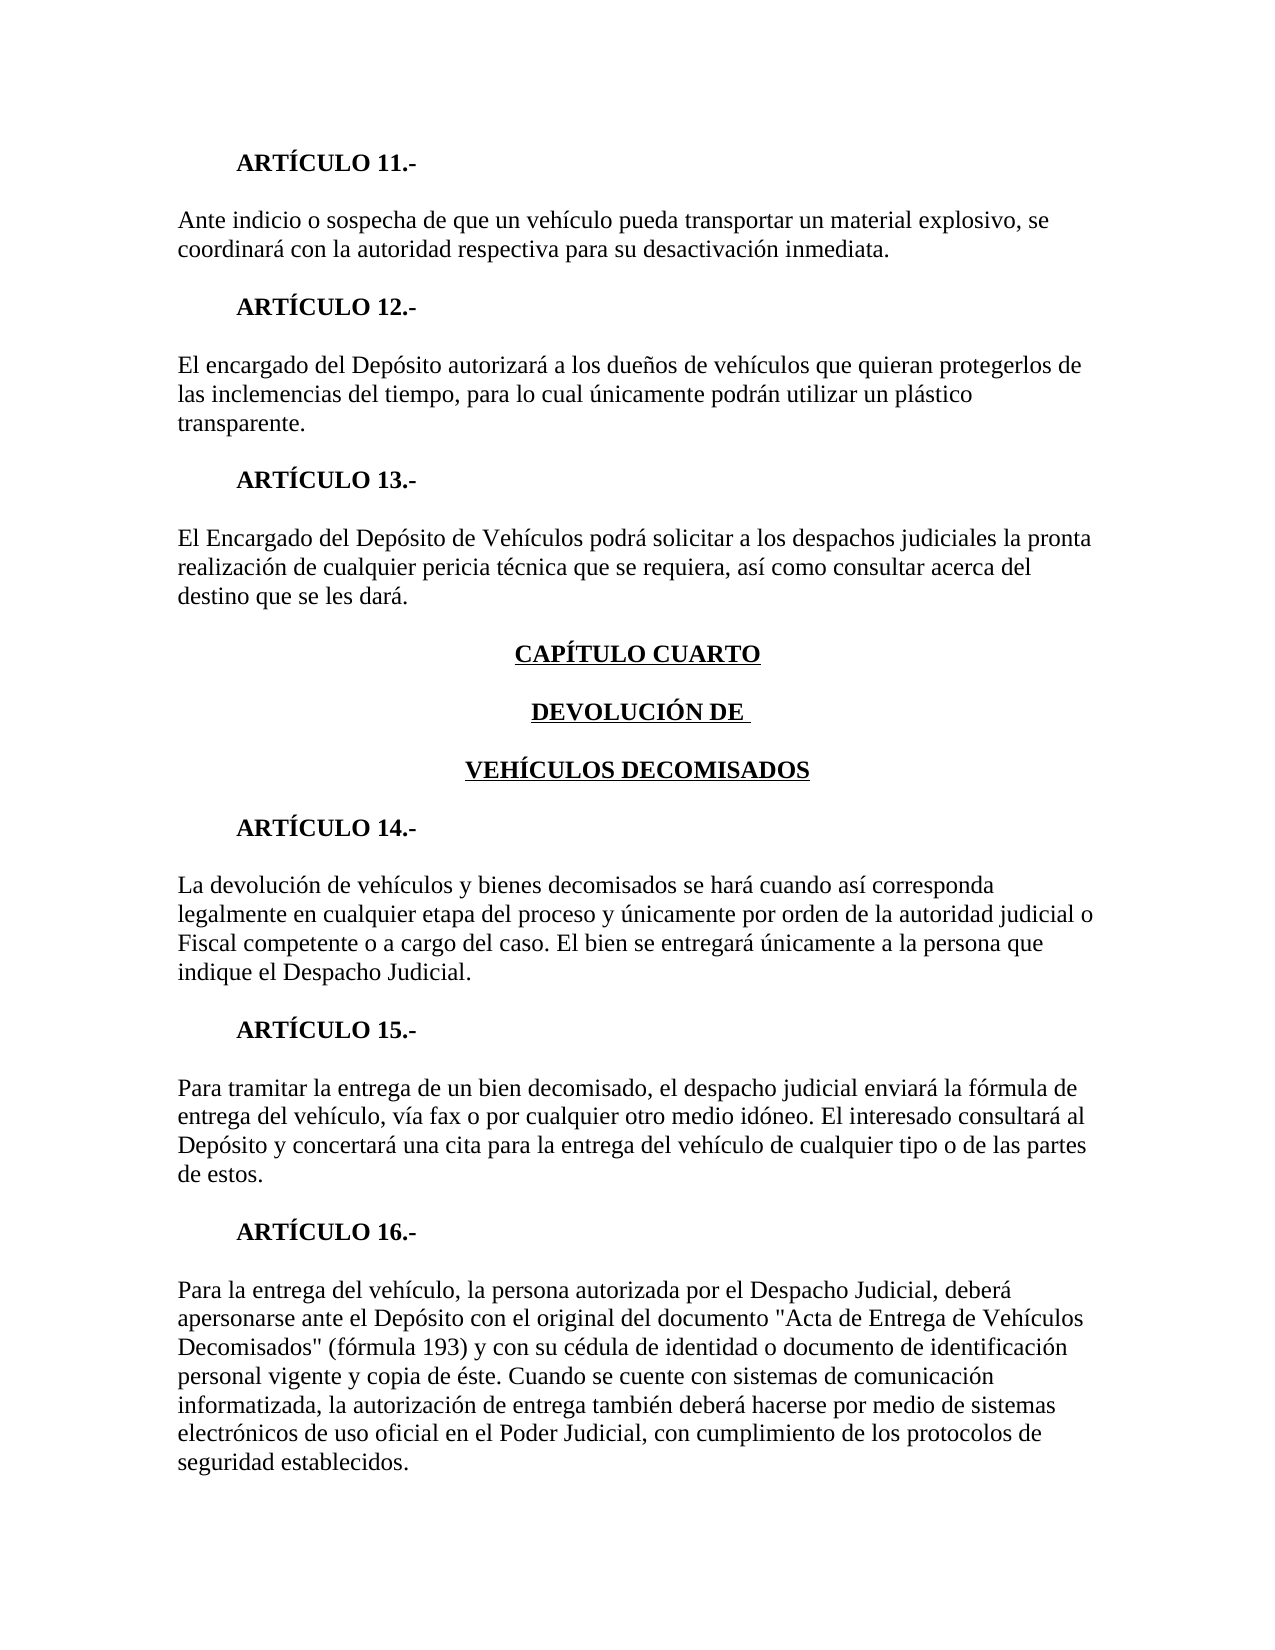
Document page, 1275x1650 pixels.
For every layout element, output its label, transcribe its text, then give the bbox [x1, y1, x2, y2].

text Para la entrega del vehículo, la persona autorizada por el Despacho Judicial, deberá apersonarse ante el Depósito con el original del documento "Acta de Entrega de Vehículos Decomisados" (fórmula 193) y con su cédula de identidad o documento de identificación personal vigente y copia de éste. Cuando se cuente con sistemas de comunicación informatizada, la autorización de entrega también deberá hacerse por medio de sistemas electrónicos de uso oficial en el Poder Judicial, con cumplimiento de los protocolos de seguridad establecidos. [177, 1275, 1098, 1476]
text El encargado del Depósito autorizará a los dueños de vehículos que quieran protegerlos de las inclemencias del tiempo, para lo cual únicamente podrán utilizar un plástico transparente. [177, 350, 1098, 436]
text ARTÍCULO 14.- [177, 813, 1098, 841]
text ARTÍCULO 15.- [177, 1015, 1098, 1043]
text ARTÍCULO 13.- [177, 466, 1098, 494]
text DEVOLUCIÓN DE [177, 697, 1098, 726]
text VEHÍCULOS DECOMISADOS [177, 755, 1098, 783]
text Ante indicio o sospecha de que un vehículo pueda transportar un material explosivo, se coordinará con la autoridad respectiva para su desactivación inmediata. [177, 206, 1098, 263]
text ARTÍCULO 12.- [177, 292, 1098, 321]
text La devolución de vehículos y bienes decomisados se hará cuando así corresponda legalmente en cualquier etapa del proceso y únicamente por orden de la autoridad judicial o Fiscal competente o a cargo del caso. El bien se entregará únicamente a la persona que indique el Despacho Judicial. [177, 871, 1098, 986]
text ARTÍCULO 11.- [177, 148, 1098, 176]
text CAPÍTULO CUARTO [177, 639, 1098, 668]
text ARTÍCULO 16.- [177, 1217, 1098, 1246]
text El Encargado del Depósito de Vehículos podrá solicitar a los despachos judiciales la pronta realización de cualquier pericia técnica que se requiera, así como consultar acerca del destino que se les dará. [177, 523, 1098, 610]
text Para tramitar la entrega de un bien decomisado, el despacho judicial enviará la fórmula de entrega del vehículo, vía fax o por cualquier otro medio idóneo. El interesado consultará al Depósito y concertará una cita para la entrega del vehículo de cualquier tipo o de las partes de estos. [177, 1073, 1098, 1188]
